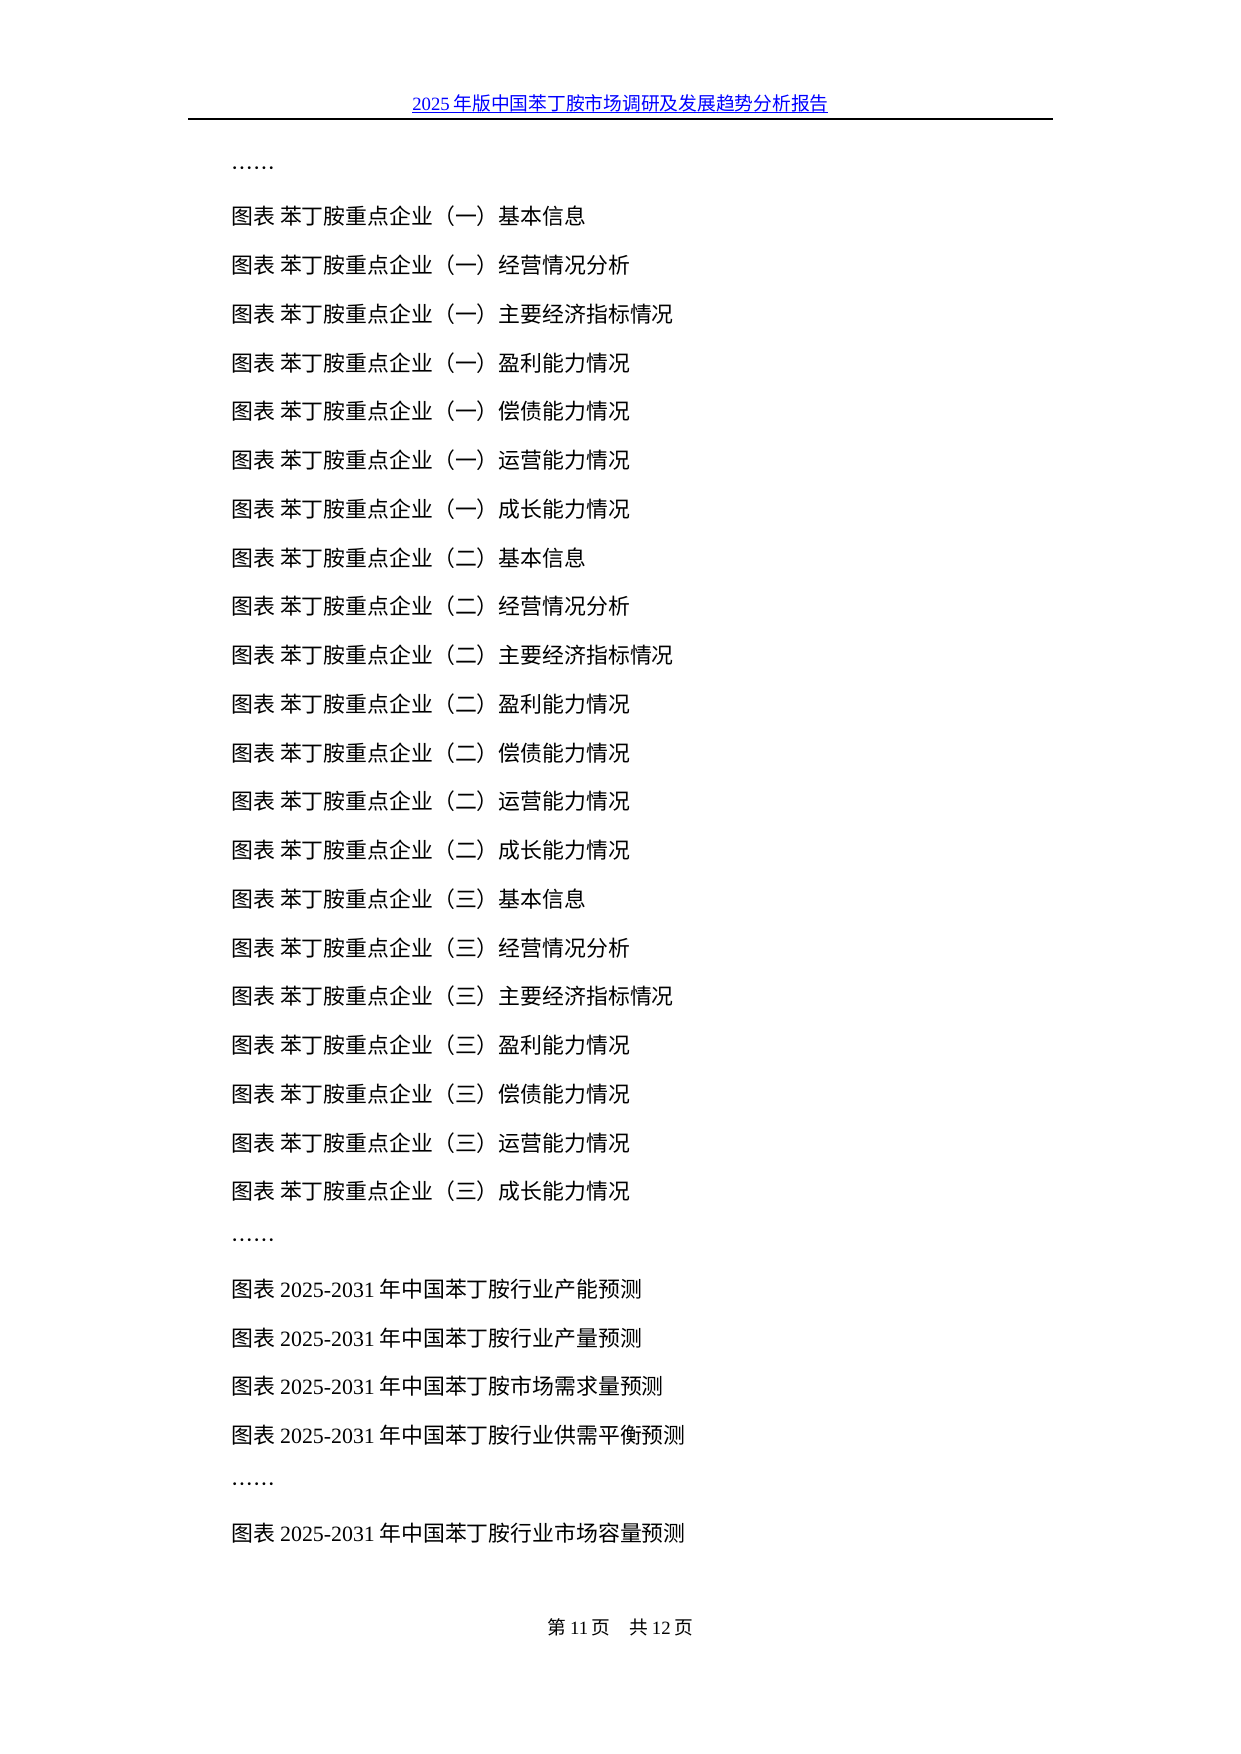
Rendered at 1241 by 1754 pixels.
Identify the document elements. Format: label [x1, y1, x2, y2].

text [187, 150, 1053, 1548]
